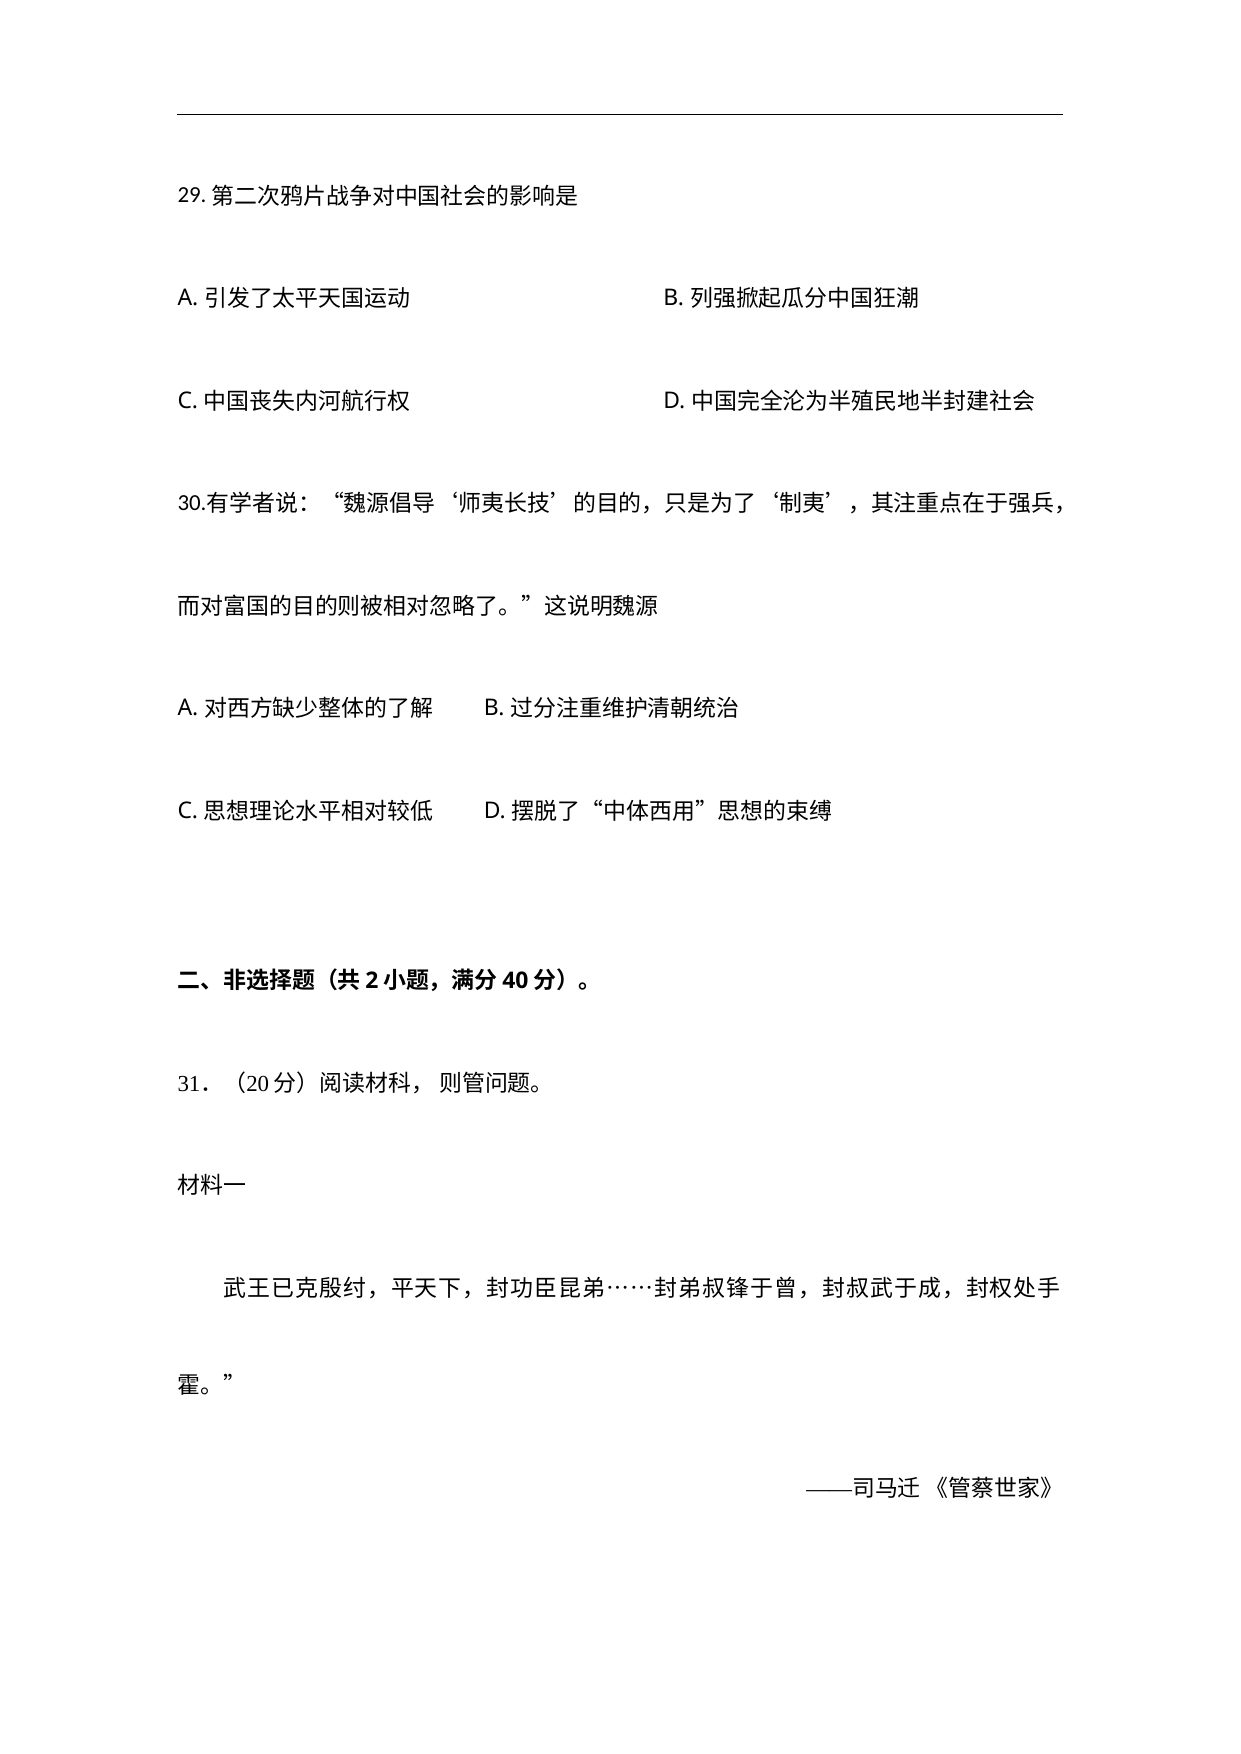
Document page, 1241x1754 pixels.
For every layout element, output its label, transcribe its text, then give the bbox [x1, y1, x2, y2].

text 30.有学者说：“魏源倡导‘师夷长技’的目的，只是为了‘制夷’，其注重点在于强兵， [177, 469, 1063, 534]
text 31．（20分）阅读材科， 则管问题。 [177, 1049, 1063, 1114]
text A. 引发了太平天国运动 B. 列强掀起瓜分中国狂潮 [177, 264, 1063, 329]
text A. 对西方缺少整体的了解 B. 过分注重维护清朝统治 [177, 674, 1063, 739]
text 材料一 [177, 1151, 1063, 1216]
text C. 思想理论水平相对较低 D. 摆脱了“中体西用”思想的束缚 [177, 777, 1063, 842]
text ——司马迁 《管蔡世家》 [177, 1454, 1063, 1519]
text 武王已克殷纣，平天下，封功臣昆弟……封弟叔锋于曾，封叔武于成，封权处手霍。” [177, 1254, 1063, 1416]
text 而对富国的目的则被相对忽略了。”这说明魏源 [177, 572, 1063, 637]
text C. 中国丧失内河航行权 D. 中国完全沦为半殖民地半封建社会 [177, 367, 1063, 432]
text 29. 第二次鸦片战争对中国社会的影响是 [177, 162, 1063, 227]
text 二、非选择题（共2小题，满分40分）。 [177, 946, 1063, 1011]
